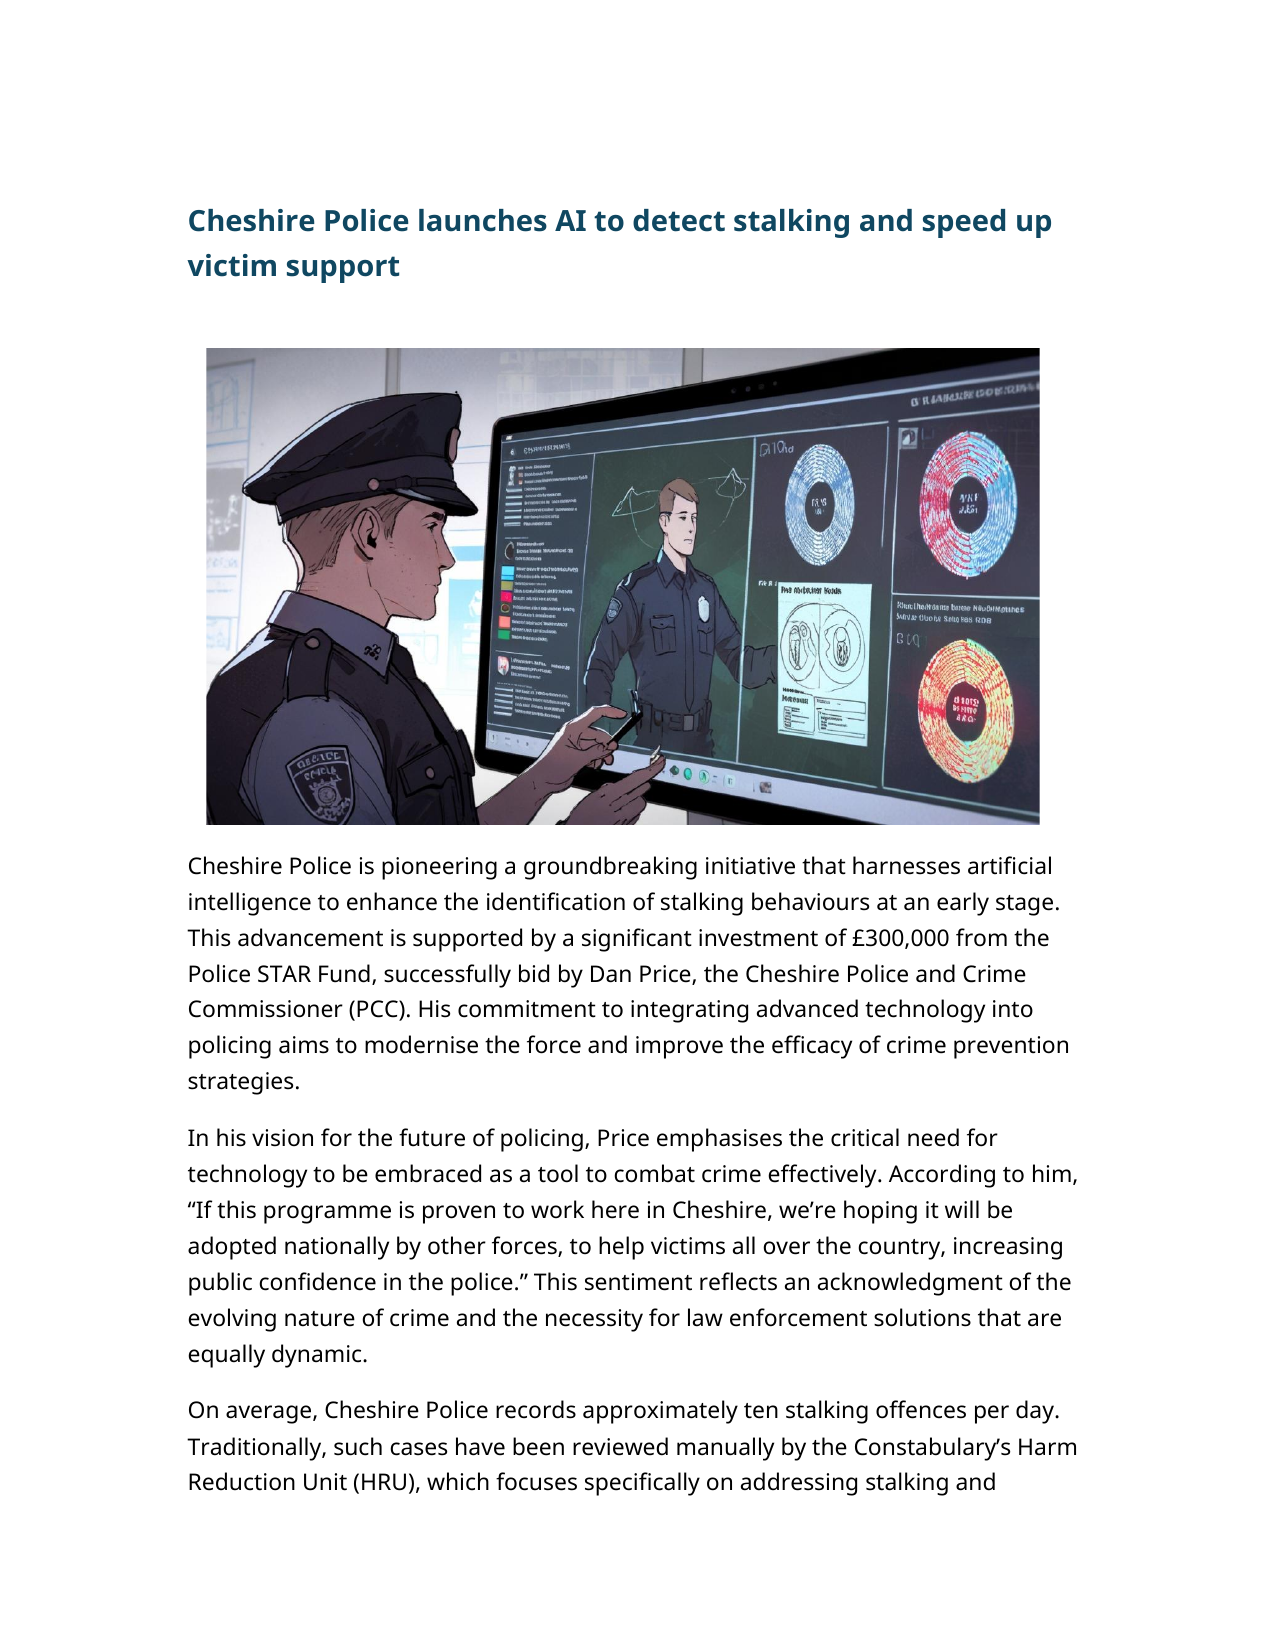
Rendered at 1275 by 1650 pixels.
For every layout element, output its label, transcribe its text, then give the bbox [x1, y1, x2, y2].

text Cheshire Police is pioneering a groundbreaking initiative that harnesses artificial intelligence to enhance the identification of stalking behaviours at an early stage. This advancement is supported by a significant investment of £300,000 from the Police STAR Fund, successfully bid by Dan Price, the Cheshire Police and Crime Commissioner (PCC). His commitment to integrating advanced technology into policing aims to modernise the force and improve the efficacy of crime prevention strategies. [187, 850, 1087, 1097]
text In his vision for the future of policing, Price emphasises the critical need for technology to be embraced as a tool to combat crime effectively. According to him, “If this programme is proven to work here in Cheshire, we’re hoping it will be adopted nationally by other forces, to help victims all over the country, increasing public confidence in the police.” This sentiment reflects an acknowledgment of the evolving nature of crime and the necessity for law enforcement solutions that are equally dynamic. [187, 1122, 1087, 1369]
picture [206, 348, 1040, 825]
subtitle Cheshire Police launches AI to detect stalking and speed up victim support [187, 200, 1087, 285]
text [187, 1394, 1087, 1498]
